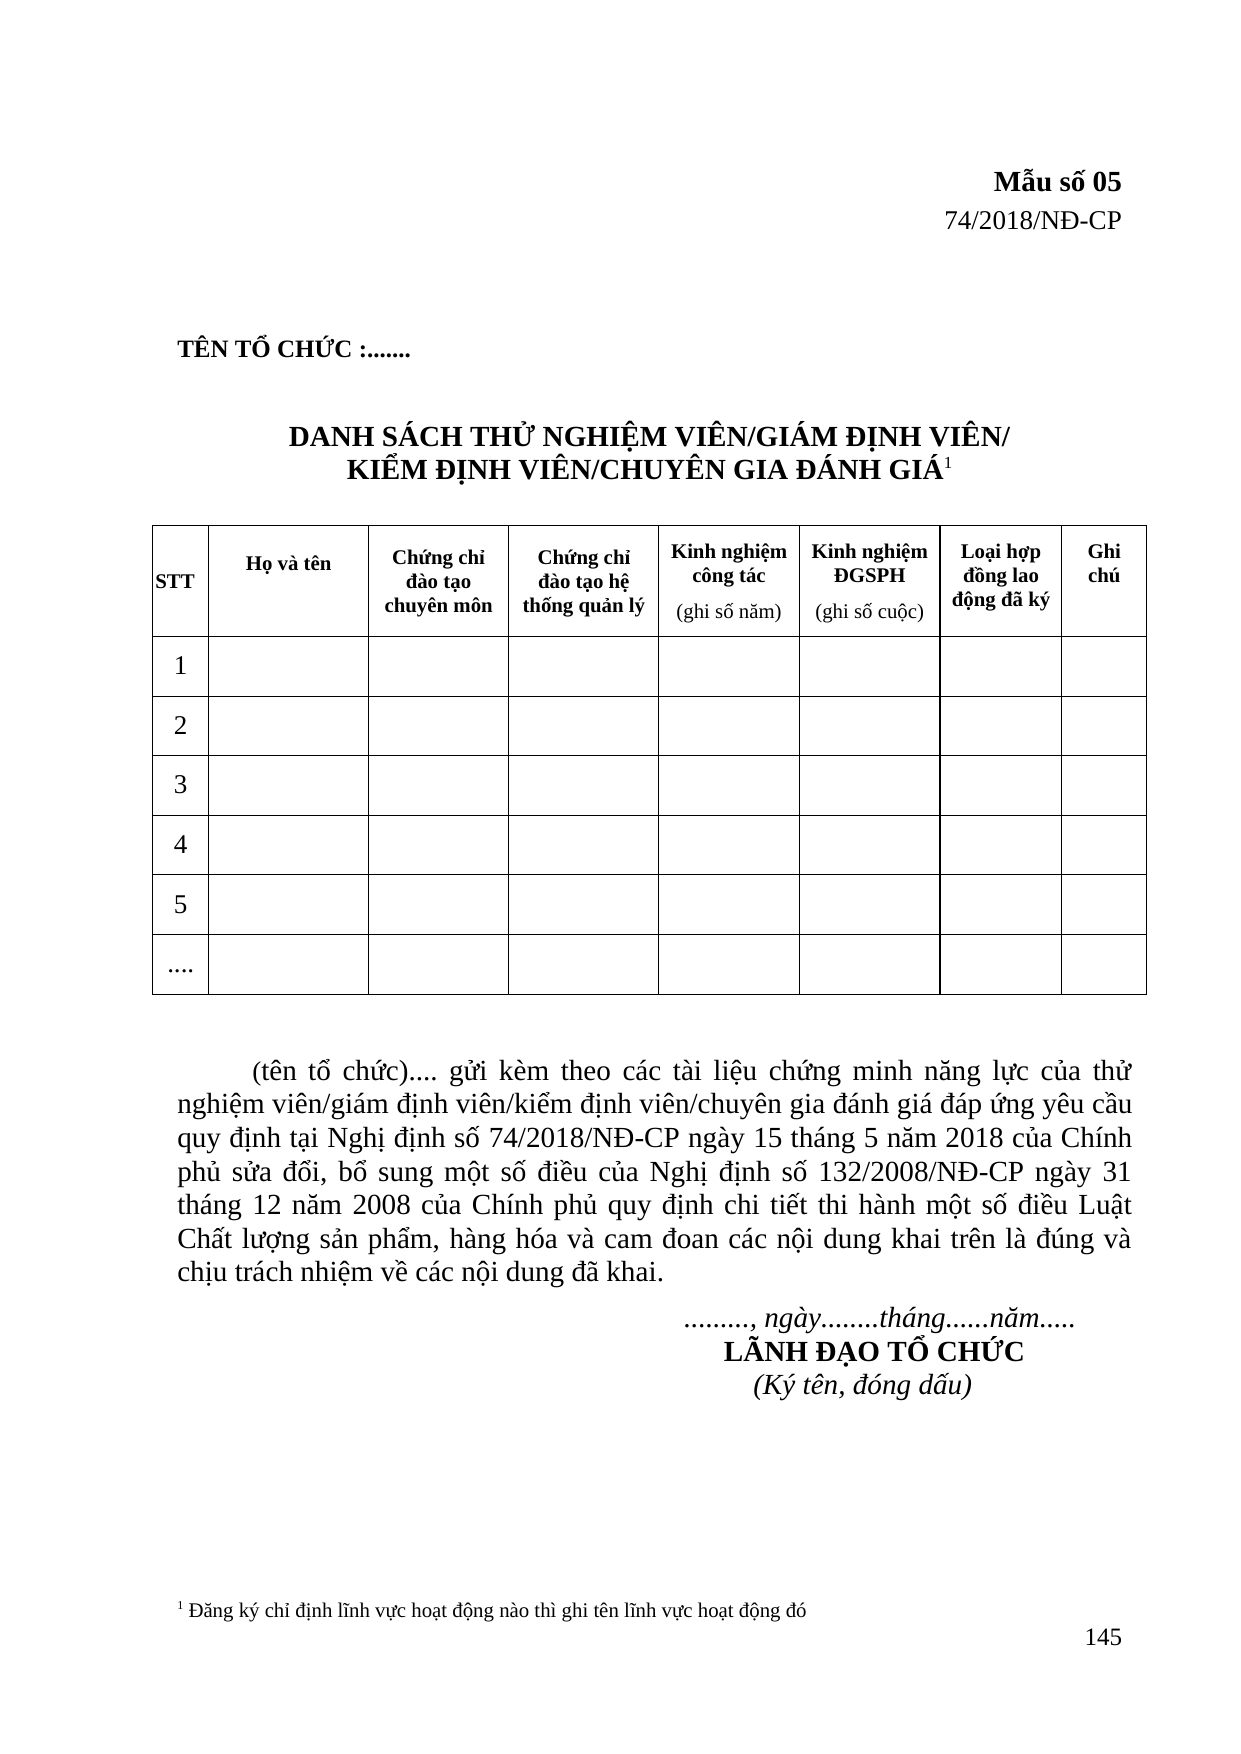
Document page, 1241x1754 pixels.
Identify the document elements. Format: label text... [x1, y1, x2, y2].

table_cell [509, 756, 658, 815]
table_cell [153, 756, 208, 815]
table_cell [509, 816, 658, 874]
text (tên tổ chức).... gửi kèm theo các tài liệu chứng minh năng lực của thử nghiệm viên/giám định viên/kiểm định viên/chuyên gia đánh giá đáp ứng yêu cầu quy định tại Nghị định số 74/2018/NĐ-CP ngày 15 tháng 5 năm 2018 của Chính phủ sửa đổi, bổ sung một số điều của Nghị định số 132/2008/NĐ-CP ngày 31 tháng 12 năm 2008 của Chính phủ quy định chi tiết thi hành một số điều Luật Chất lượng sản phẩm, hàng hóa và cam đoan các nội dung khai trên là đúng và chịu trách nhiệm về các nội dung đã khai. [177, 1053, 1133, 1288]
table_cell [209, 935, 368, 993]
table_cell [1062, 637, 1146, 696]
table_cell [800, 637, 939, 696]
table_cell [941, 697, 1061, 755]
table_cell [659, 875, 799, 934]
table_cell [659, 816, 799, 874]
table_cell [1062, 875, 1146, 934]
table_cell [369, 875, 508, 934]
text DANH SÁCH THỬ NGHIỆM VIÊN/GIÁM ĐỊNH VIÊN/ [177, 419, 1122, 452]
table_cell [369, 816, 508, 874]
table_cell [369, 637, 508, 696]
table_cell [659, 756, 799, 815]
subtitle TÊN TỔ CHỨC :....... [177, 334, 1125, 363]
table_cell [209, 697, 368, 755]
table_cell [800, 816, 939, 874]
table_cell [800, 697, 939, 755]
text ........., ngày........tháng......năm..... [627, 1300, 1133, 1334]
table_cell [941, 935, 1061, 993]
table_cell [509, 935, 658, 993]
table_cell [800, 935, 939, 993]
text Mẫu số 05 [177, 164, 1122, 198]
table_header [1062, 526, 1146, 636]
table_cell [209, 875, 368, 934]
text 74/2018/NĐ-CP [177, 204, 1122, 236]
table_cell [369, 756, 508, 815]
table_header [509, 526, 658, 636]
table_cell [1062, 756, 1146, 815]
text (Ký tên, đóng dấu) [514, 1367, 1122, 1401]
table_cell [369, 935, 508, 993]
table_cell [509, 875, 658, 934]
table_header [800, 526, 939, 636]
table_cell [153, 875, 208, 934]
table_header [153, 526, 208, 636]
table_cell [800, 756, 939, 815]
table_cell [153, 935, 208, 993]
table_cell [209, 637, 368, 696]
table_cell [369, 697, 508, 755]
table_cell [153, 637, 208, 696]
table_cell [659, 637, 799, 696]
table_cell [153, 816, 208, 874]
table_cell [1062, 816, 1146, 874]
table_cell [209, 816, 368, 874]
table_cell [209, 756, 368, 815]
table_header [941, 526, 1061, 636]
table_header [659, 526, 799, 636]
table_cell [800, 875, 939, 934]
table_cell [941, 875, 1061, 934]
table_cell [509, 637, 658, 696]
text KIỂM ĐỊNH VIÊN/CHUYÊN GIA ĐÁNH GIÁ [177, 452, 1122, 486]
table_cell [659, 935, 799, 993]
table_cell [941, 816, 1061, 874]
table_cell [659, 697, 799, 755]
text LÃNH ĐẠO TỔ CHỨC [627, 1334, 1122, 1367]
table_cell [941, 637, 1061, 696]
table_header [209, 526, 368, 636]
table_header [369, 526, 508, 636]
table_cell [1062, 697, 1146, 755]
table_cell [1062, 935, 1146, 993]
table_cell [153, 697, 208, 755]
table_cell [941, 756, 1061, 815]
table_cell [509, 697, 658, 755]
